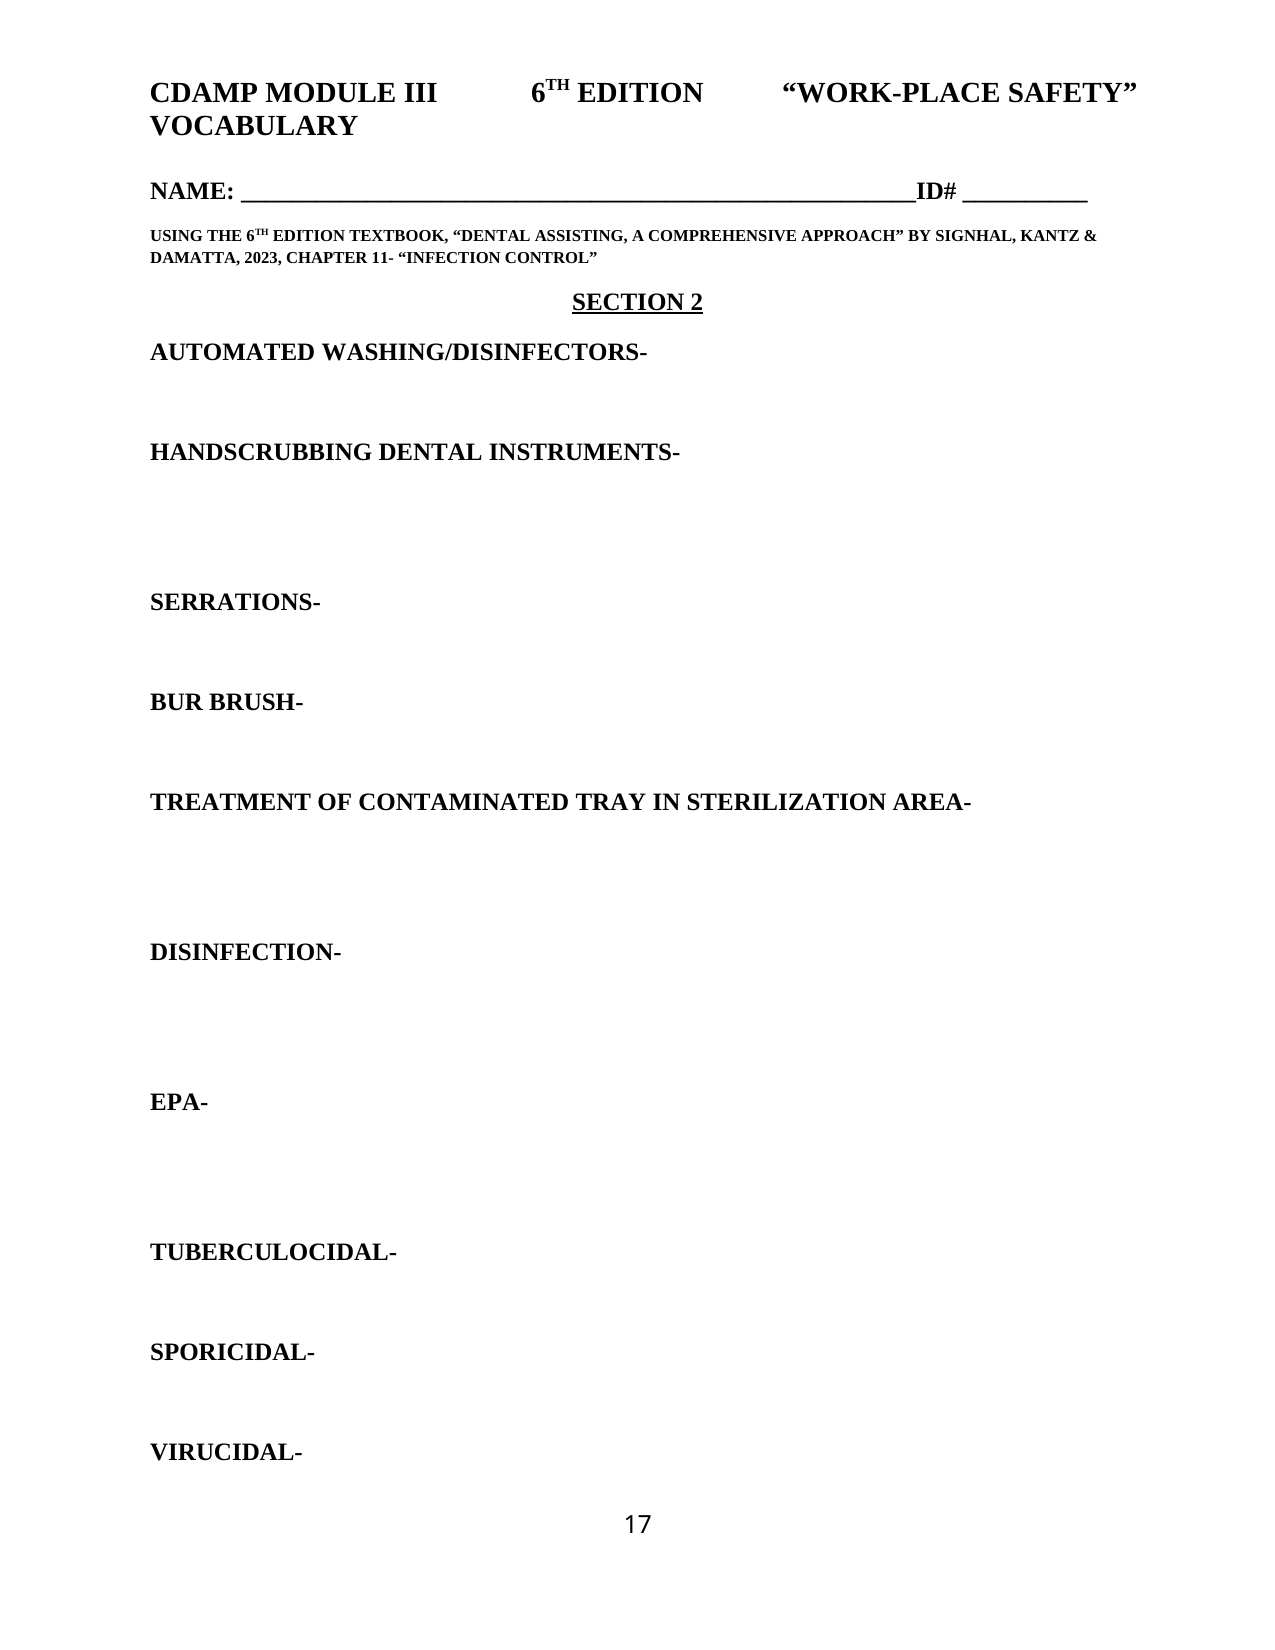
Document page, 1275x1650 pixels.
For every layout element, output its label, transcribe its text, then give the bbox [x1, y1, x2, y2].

text NAME: ______________________________________________________ID# __________ [150, 176, 1125, 205]
text EPA- [150, 1087, 1125, 1116]
text VIRUCIDAL- [150, 1437, 1125, 1466]
text TREATMENT OF CONTAMINATED TRAY IN STERILIZATION AREA- [150, 787, 1125, 816]
text USING THE 6TH EDITION TEXTBOOK, “DENTAL ASSISTING, A COMPREHENSIVE APPROACH” BY SIGNHAL, KANTZ & DAMATTA, 2023, CHAPTER 11- “INFECTION CONTROL” [150, 226, 1125, 267]
text HANDSCRUBBING DENTAL INSTRUMENTS- [150, 437, 1125, 466]
text SPORICIDAL- [150, 1337, 1125, 1366]
text DISINFECTION- [150, 937, 1125, 966]
text AUTOMATED WASHING/DISINFECTORS- [150, 337, 1125, 366]
text BUR BRUSH- [150, 687, 1125, 716]
text TUBERCULOCIDAL- [150, 1237, 1125, 1266]
text SECTION 2 [150, 287, 1125, 316]
text SERRATIONS- [150, 587, 1125, 616]
